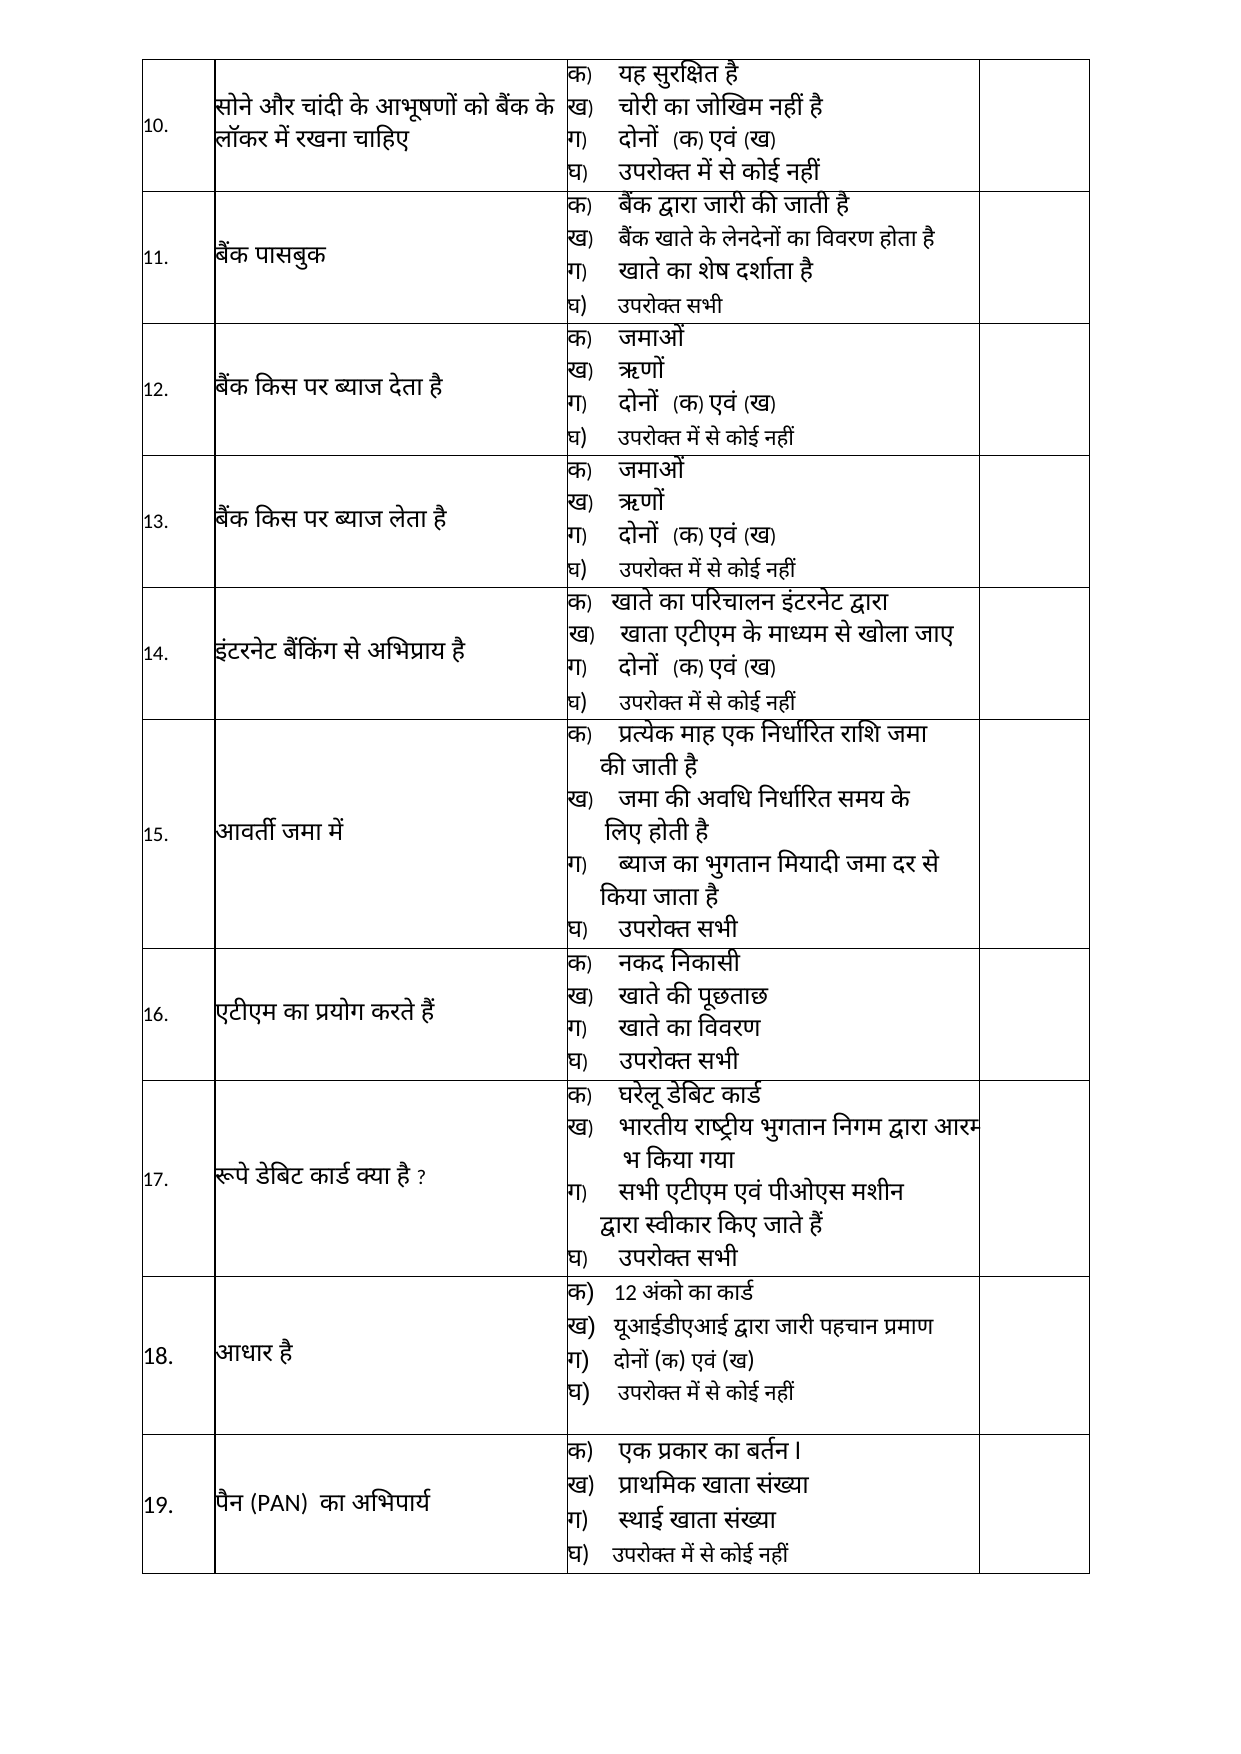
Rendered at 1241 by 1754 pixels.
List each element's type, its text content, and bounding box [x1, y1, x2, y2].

table_cell 17. [143, 1081, 214, 1276]
table_cell आवर्ती जमा में [216, 720, 567, 948]
table_cell सोने और चांदी के आभूषणों को बैंक के लॉकर में रखना चाहिए [216, 60, 567, 191]
table_cell [980, 192, 1089, 323]
table_cell एटीएम का प्रयोग करते हैं [216, 949, 567, 1079]
table_cell क) यह सुरक्षित है ख) चोरी का जोखिम नहीं है ग) दोनों (क) एवं (ख) घ) उपरोक्‍त में से कोई नहीं [568, 60, 979, 191]
table_cell 18. [143, 1277, 214, 1434]
table_cell क) खाते का परिचालन इंटरनेट द्वारा ख) खाता एटीएम के माध्यम से खोला जाए ग) दोनों (क) एवं (ख) घ) उपरोक्‍त में से कोई नहीं [568, 588, 979, 719]
table_cell 19. [143, 1435, 214, 1573]
table_cell 11. [143, 192, 214, 323]
table_cell 12. [143, 324, 214, 455]
table_cell क) बैंक द्वारा जारी की जाती है ख) बैंक खाते के लेनदेनों का विवरण होता है ग) खाते का शेष दर्शाता है घ) उपरोक्‍त सभी [568, 192, 979, 323]
table_cell [980, 720, 1089, 948]
table_cell रूपे डेबिट कार्ड क्‍या है ? [216, 1081, 567, 1276]
table_cell क) जमाओं ख) ऋणों ग) दोनों (क) एवं (ख) घ) उपरोक्‍त में से कोई नहीं [568, 456, 979, 587]
table_cell पैन (PAN) का अभिपार्य [216, 1435, 567, 1573]
table_cell आधार है [216, 1277, 567, 1434]
table_cell 15. [143, 720, 214, 948]
table_cell 16. [143, 949, 214, 1079]
table_cell बैंक पासबुक [216, 192, 567, 323]
table_cell क) प्रत्‍येक माह एक निर्धारित राशि जमा की जाती है ख) जमा की अवधि निर्धारित समय के लिए होती है ग) ब्‍याज का भुगतान मियादी जमा दर से किया जाता है घ) उपरोक्‍त सभी [568, 720, 979, 948]
table_cell [980, 456, 1089, 587]
table_cell [980, 588, 1089, 719]
table_cell क) नकद निकासी ख) खाते की पूछताछ ग) खाते का विवरण घ) उपरोक्‍त सभी [568, 949, 979, 1079]
table_cell इंटरनेट बैंकिंग से अभिप्राय है [216, 588, 567, 719]
table_cell [980, 949, 1089, 1079]
table_cell [980, 1277, 1089, 1434]
table_cell [980, 1081, 1089, 1276]
table_cell बैंक किस पर ब्‍याज लेता है [216, 456, 567, 587]
table_cell 13. [143, 456, 214, 587]
table_cell क) घरेलू डेबिट कार्ड ख) भारतीय राष्‍ट्रीय भुगतान निगम द्वारा आरम्‍भ किया गया ग) सभी एटीएम एवं पीओएस मशीन द्वारा स्‍वीकार किए जाते हैं घ) उपरोक्‍त सभी [568, 1081, 979, 1276]
table_cell क) एक प्रकार का बर्तन l ख) प्राथमिक खाता संख्‍या ग) स्‍थाई खाता संख्‍या घ) उपरोक्‍त में से कोई नहीं [568, 1435, 979, 1573]
table_cell [980, 324, 1089, 455]
table_cell 10. [143, 60, 214, 191]
table_cell 14. [143, 588, 214, 719]
table_cell [980, 1435, 1089, 1573]
table_cell [980, 60, 1089, 191]
table_cell 12 अंको का कार्ड यूआईडीएआई द्वारा जारी पहचान प्रमाण दोनों (क) एवं (ख) उपरोक्‍त में से कोई नहीं [568, 1277, 979, 1434]
table_cell बैंक किस पर ब्‍याज देता है [216, 324, 567, 455]
table_cell क) जमाओं ख) ऋणों ग) दोनों (क) एवं (ख) घ) उपरोक्‍त में से कोई नहीं [568, 324, 979, 455]
